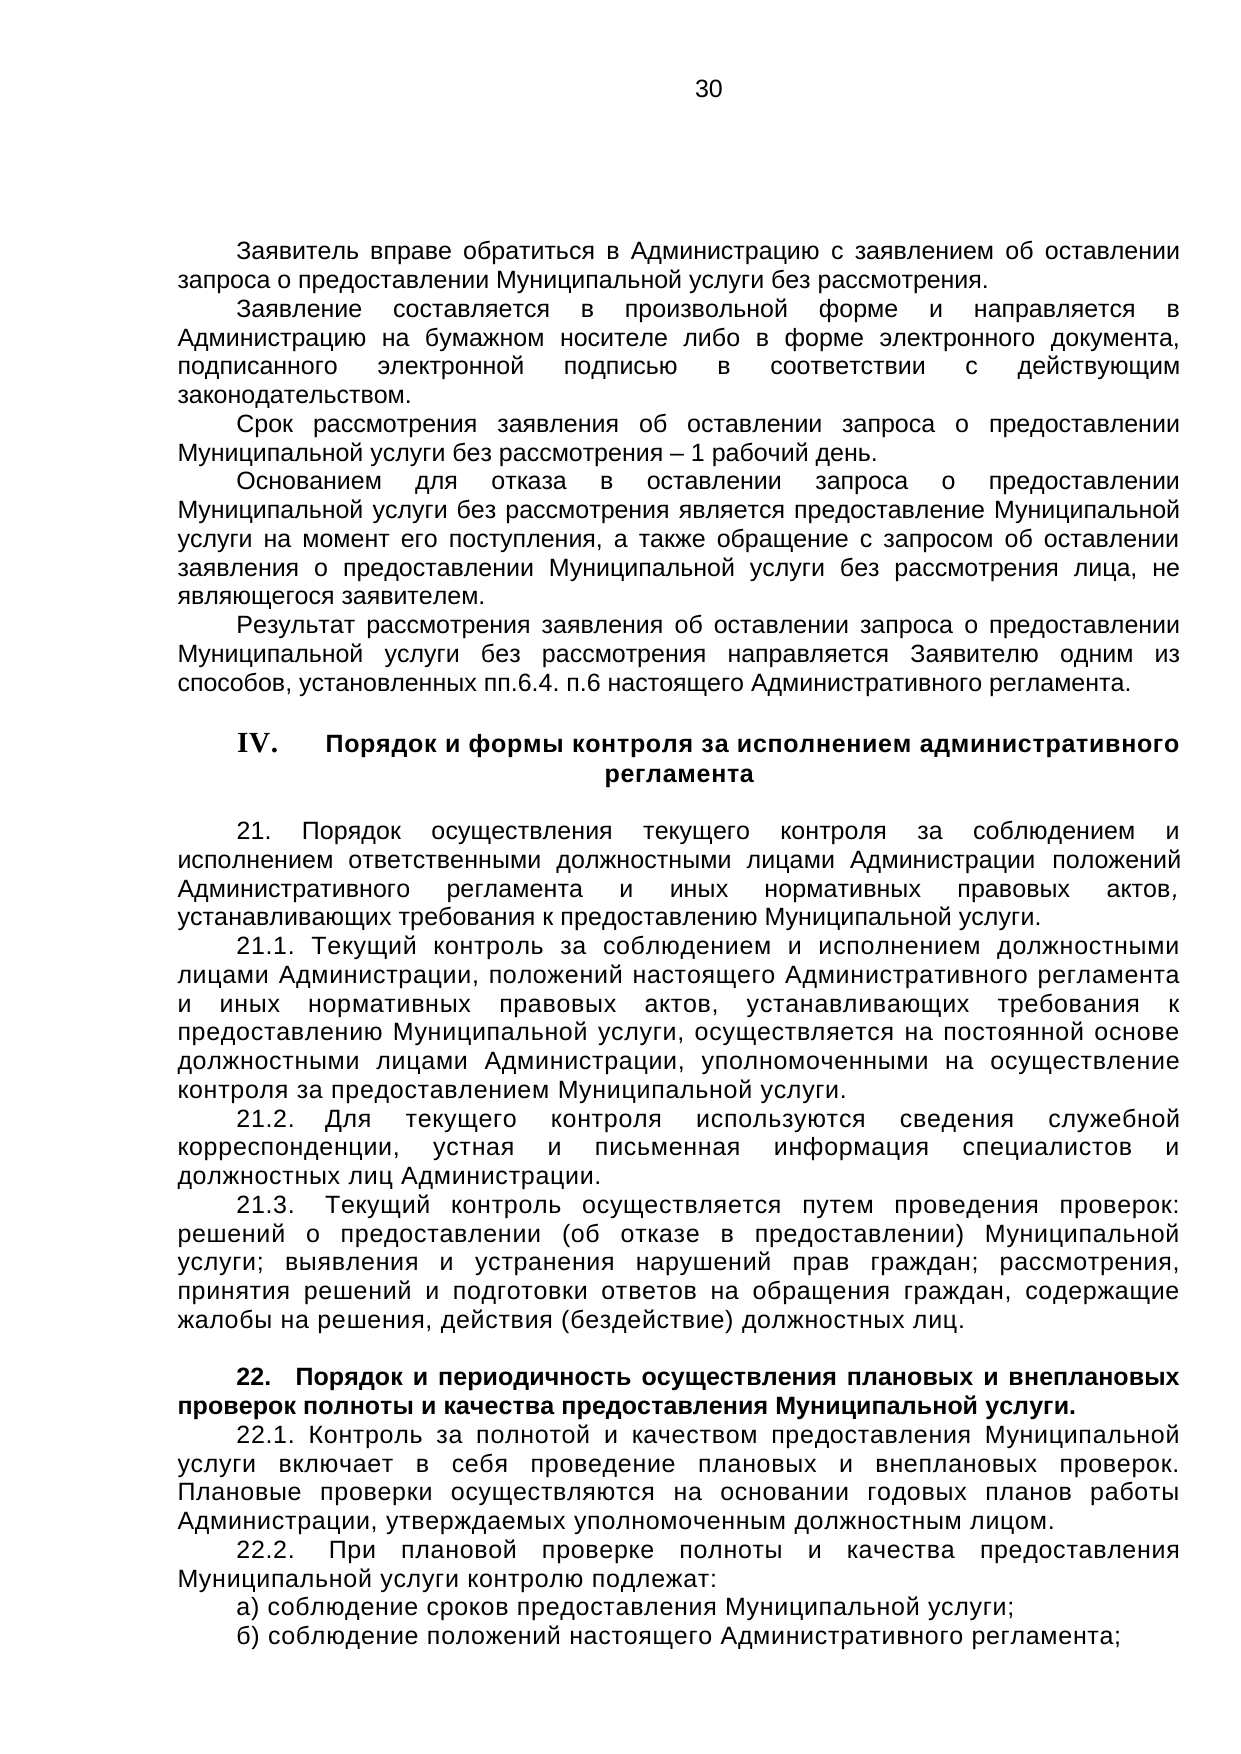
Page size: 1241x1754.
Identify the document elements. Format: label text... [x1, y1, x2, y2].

text а) соблюдение сроков предоставления Муниципальной услуги; [177, 1592, 1181, 1621]
text 22.1. Контроль за полнотой и качеством предоставления Муниципальной услуги включает в себя проведение плановых и внеплановых проверок. Плановые проверки осуществляются на основании годовых планов работы Администрации, утверждаемых уполномоченным должностным лицом. [177, 1420, 1181, 1535]
text 21. Порядок осуществления текущего контроля за соблюдением и исполнением ответственными должностными лицами Администрации положений Административного регламента и иных нормативных правовых актов, устанавливающих требования к предоставлению Муниципальной услуги. [177, 816, 1181, 931]
text Заявление составляется в произвольной форме и направляется в Администрацию на бумажном носителе либо в форме электронного документа, подписанного электронной подписью в соответствии с действующим законодательством. [177, 294, 1181, 409]
text Срок рассмотрения заявления об оставлении запроса о предоставлении Муниципальной услуги без рассмотрения – 1 рабочий день. [177, 409, 1181, 466]
text б) соблюдение положений настоящего Административного регламента; [177, 1621, 1181, 1650]
text Заявитель вправе обратиться в Администрацию с заявлением об оставлении запроса о предоставлении Муниципальной услуги без рассмотрения. [177, 236, 1181, 294]
list Для текущего контроля используются сведения служебной корреспонденции, устная и письменная информация специалистов и должностных лиц Администрации. [177, 1103, 1181, 1190]
list Порядок и формы контроля за исполнением административного регламента [177, 725, 1181, 787]
list Порядок и периодичность осуществления плановых и внеплановых проверок полноты и качества предоставления Муниципальной услуги. [177, 1362, 1181, 1420]
list Текущий контроль осуществляется путем проведения проверок: решений о предоставлении (об отказе в предоставлении) Муниципальной услуги; выявления и устранения нарушений прав граждан; рассмотрения, принятия решений и подготовки ответов на обращения граждан, содержащие жалобы на решения, действия (бездействие) должностных лиц. [177, 1190, 1181, 1333]
list При плановой проверке полноты и качества предоставления Муниципальной услуги контролю подлежат: [177, 1535, 1181, 1592]
text Основанием для отказа в оставлении запроса о предоставлении Муниципальной услуги без рассмотрения является предоставление Муниципальной услуги на момент его поступления, а также обращение с запросом об оставлении заявления о предоставлении Муниципальной услуги без рассмотрения лица, не являющегося заявителем. [177, 466, 1181, 610]
text Результат рассмотрения заявления об оставлении запроса о предоставлении Муниципальной услуги без рассмотрения направляется Заявителю одним из способов, установленных пп.6.4. п.6 настоящего Административного регламента. [177, 610, 1181, 696]
text 21.1. Текущий контроль за соблюдением и исполнением должностными лицами Администрации, положений настоящего Административного регламента и иных нормативных правовых актов, устанавливающих требования к предоставлению Муниципальной услуги, осуществляется на постоянной основе должностными лицами Администрации, уполномоченными на осуществление контроля за предоставлением Муниципальной услуги. [177, 931, 1181, 1103]
